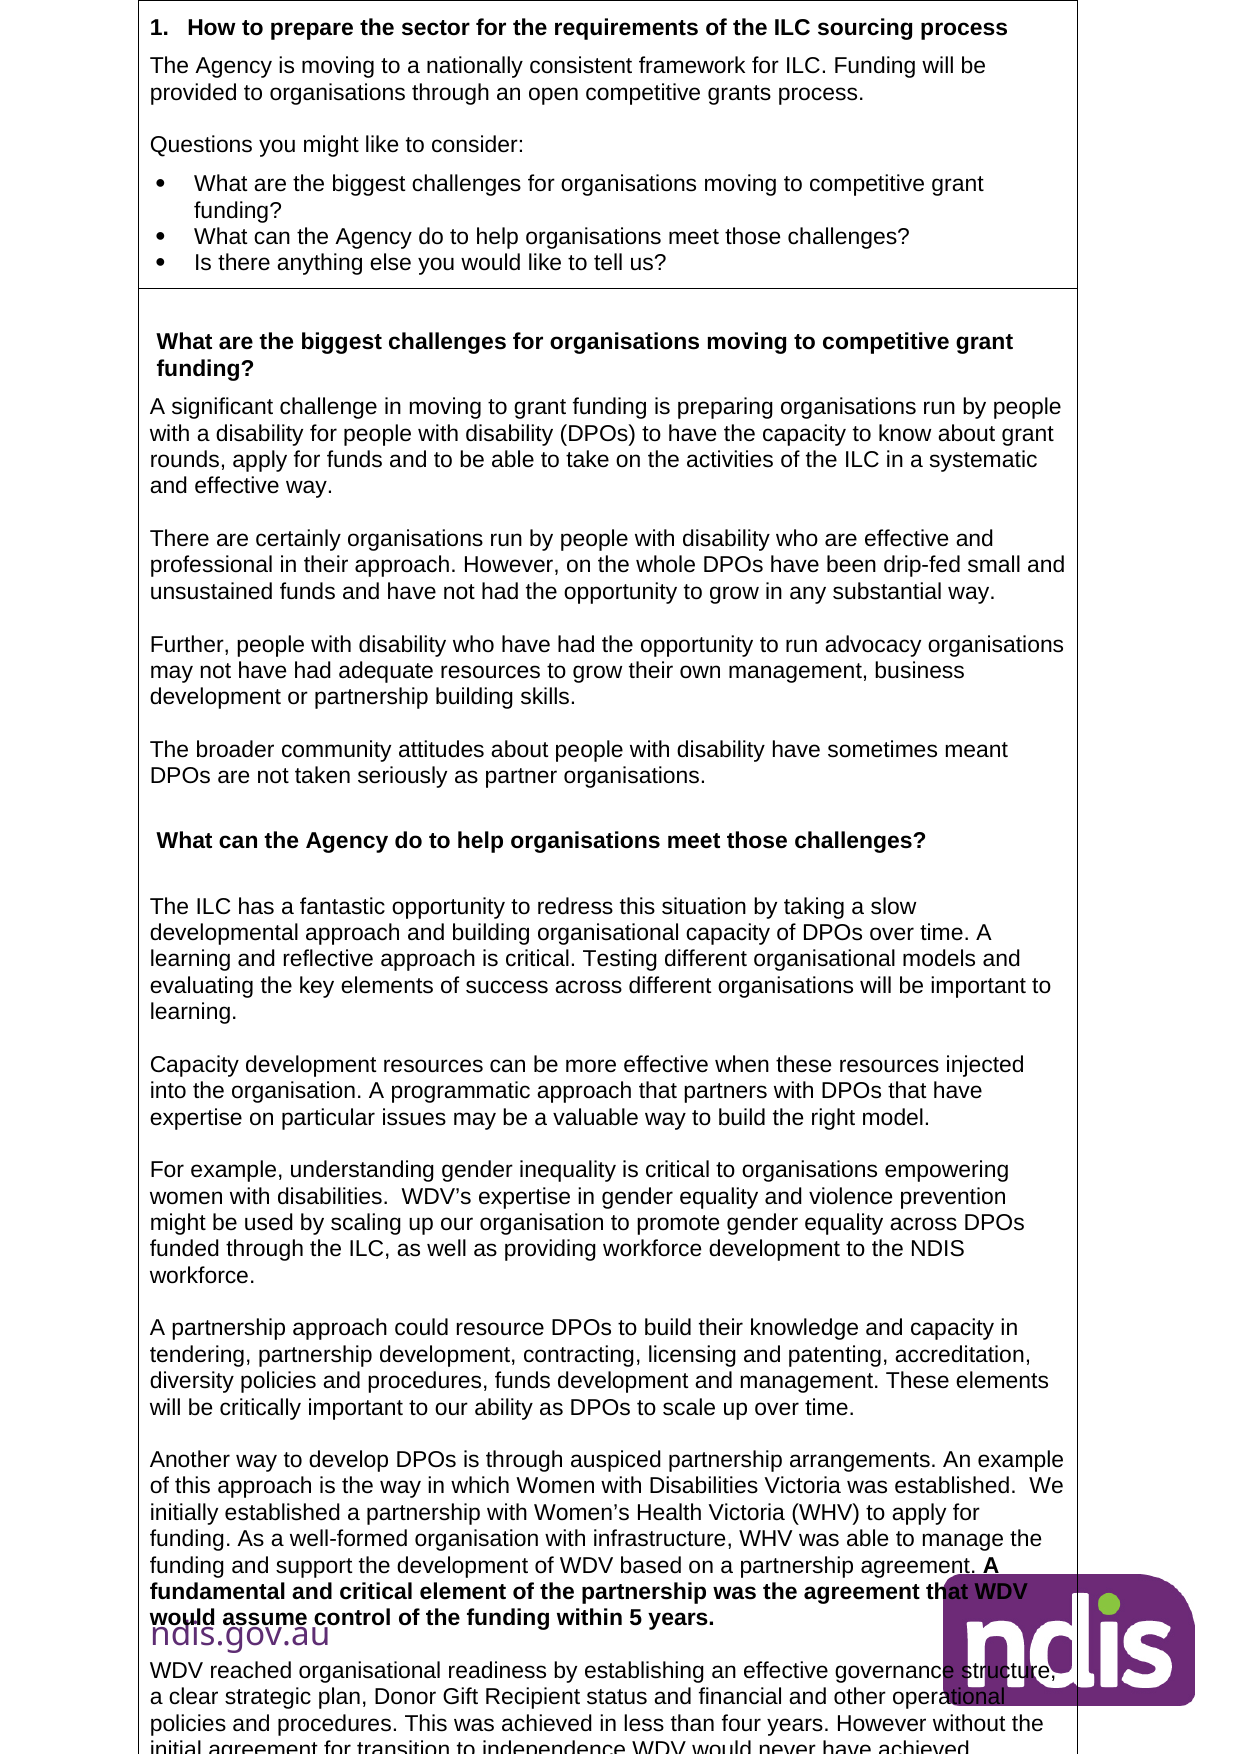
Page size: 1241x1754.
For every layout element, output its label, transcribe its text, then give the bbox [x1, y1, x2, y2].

table_header How to prepare the sector for the requirements of the ILC sourcing process The Agency is moving to a nationally consistent framework for ILC. Funding will be provided to organisations through an open competitive grants process. Questions you might like to consider: What are the biggest challenges for organisations moving to competitive grant funding? What can the Agency do to help organisations meet those challenges? Is there anything else you would like to tell us? [139, 1, 1077, 288]
table_cell What are the biggest challenges for organisations moving to competitive grant funding? A significant challenge in moving to grant funding is preparing organisations run by people with a disability for people with disability (DPOs) to have the capacity to know about grant rounds, apply for funds and to be able to take on the activities of the ILC in a systematic and effective way. There are certainly organisations run by people with disability who are effective and professional in their approach. However, on the whole DPOs have been drip-fed small and unsustained funds and have not had the opportunity to grow in any substantial way. Further, people with disability who have had the opportunity to run advocacy organisations may not have had adequate resources to grow their own management, business development or partnership building skills. The broader community attitudes about people with disability have sometimes meant DPOs are not taken seriously as partner organisations. What can the Agency do to help organisations meet those challenges? The ILC has a fantastic opportunity to redress this situation by taking a slow developmental approach and building organisational capacity of DPOs over time. A learning and reflective approach is critical. Testing different organisational models and evaluating the key elements of success across different organisations will be important to learning. Capacity development resources can be more effective when these resources injected into the organisation. A programmatic approach that partners with DPOs that have expertise on particular issues may be a valuable way to build the right model. For example, understanding gender inequality is critical to organisations empowering women with disabilities. WDV’s expertise in gender equality and violence prevention might be used by scaling up our organisation to promote gender equality across DPOs funded through the ILC, as well as providing workforce development to the NDIS workforce. A partnership approach could resource DPOs to build their knowledge and capacity in tendering, partnership development, contracting, licensing and patenting, accreditation, diversity policies and procedures, funds development and management. These elements will be critically important to our ability as DPOs to scale up over time. Another way to develop DPOs is through auspiced partnership arrangements. An example of this approach is the way in which Women with Disabilities Victoria was established. We initially established a partnership with Women’s Health Victoria (WHV) to apply for funding. As a well-formed organisation with infrastructure, WHV was able to manage the funding and support the development of WDV based on a partnership agreement. A fundamental and critical element of the partnership was the agreement that WDV would assume control of the funding within 5 years. WDV reached organisational readiness by establishing an effective governance structure, a clear strategic plan, Donor Gift Recipient status and financial and other operational policies and procedures. This was achieved in less than four years. However without the initial agreement for transition to independence WDV would never have achieved autonomy. This autonomy has been an important part of raising the status of women with disabilities in Victoria and in being taken seriously as an organisation. [139, 289, 1077, 1754]
picture [1078, 1574, 1195, 1706]
